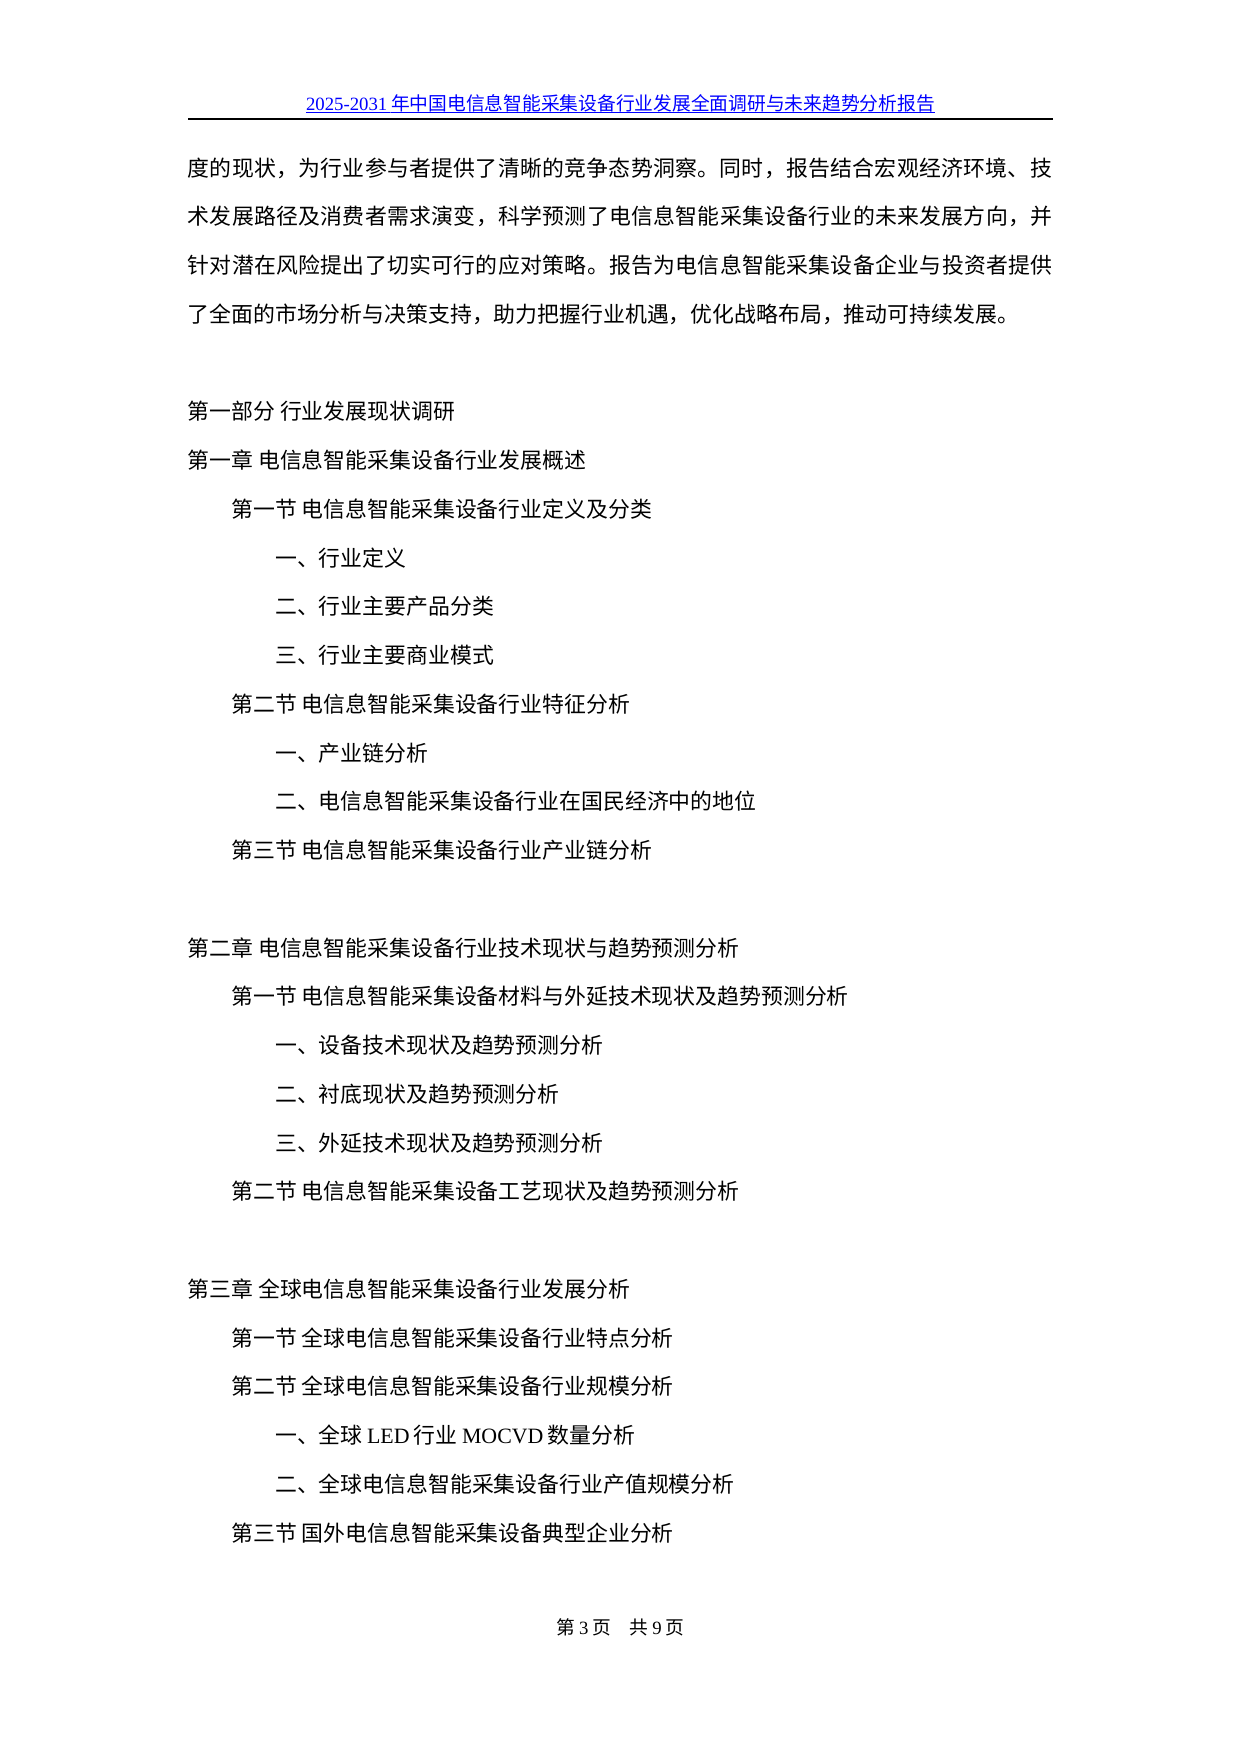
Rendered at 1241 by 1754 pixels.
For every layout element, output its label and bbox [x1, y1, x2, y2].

text [187, 150, 1053, 1548]
